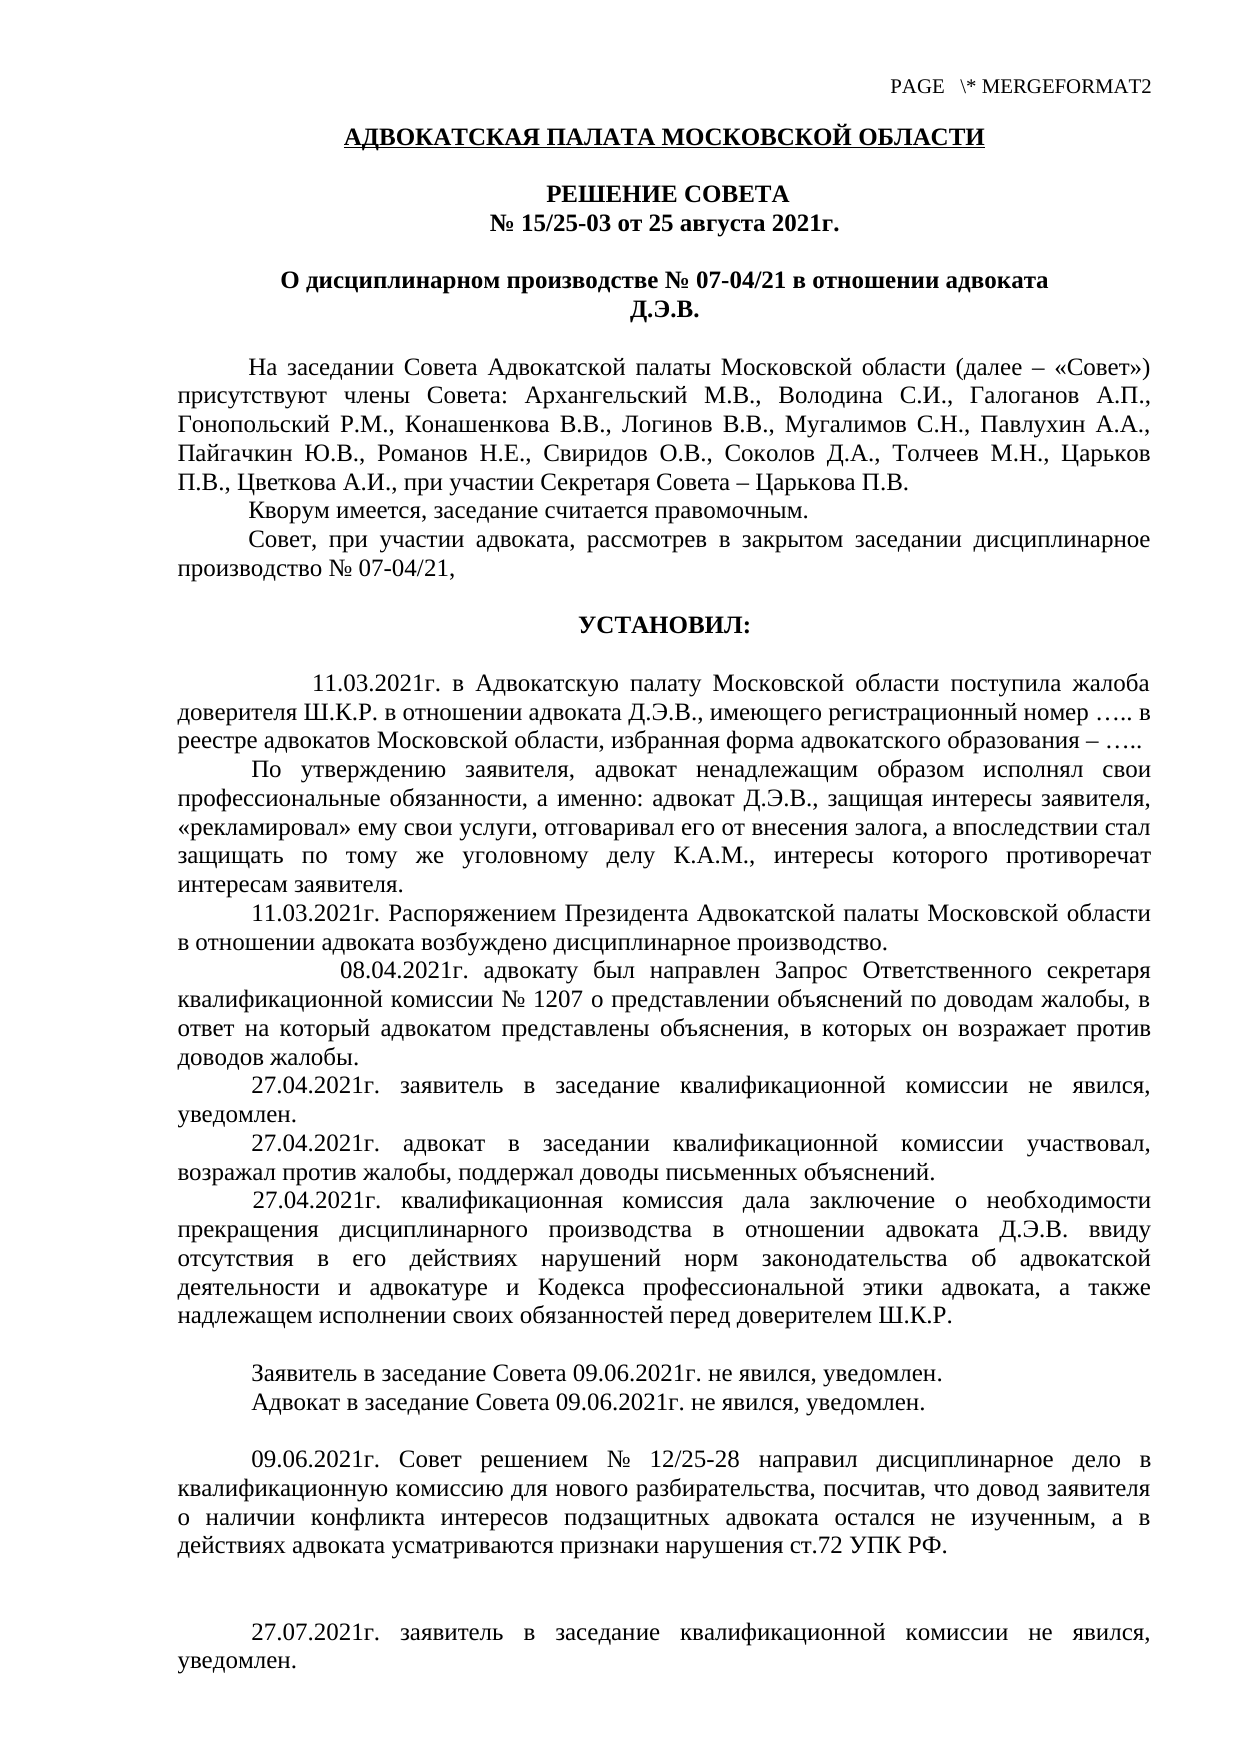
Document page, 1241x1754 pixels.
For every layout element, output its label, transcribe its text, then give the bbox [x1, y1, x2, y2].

text № 15/25-03 от 25 августа 2021г. [177, 208, 1152, 237]
text 27.04.2021г. квалификационная комиссия дала заключение о необходимости прекращения дисциплинарного производства в отношении адвоката Д.Э.В. ввиду отсутствия в его действиях нарушений норм законодательства об адвокатской деятельности и адвокатуре и Кодекса профессиональной этики адвоката, а также надлежащем исполнении своих обязанностей перед доверителем Ш.К.Р. [177, 1186, 1152, 1329]
text 27.04.2021г. заявитель в заседание квалификационной комиссии не явился, уведомлен. [177, 1071, 1152, 1128]
text 27.07.2021г. заявитель в заседание квалификационной комиссии не явился, уведомлен. [177, 1617, 1152, 1674]
text На заседании Совета Адвокатской палаты Московской области (далее – «Совет») присутствуют члены Совета: Архангельский М.В., Володина С.И., Галоганов А.П., Гонопольский Р.М., Конашенкова В.В., Логинов В.В., Мугалимов С.Н., Павлухин А.А., Пайгачкин Ю.В., Романов Н.Е., Свиридов О.В., Соколов Д.А., Толчеев М.Н., Царьков П.В., Цветкова А.И., при участии Секретаря Совета – Царькова П.В. [177, 352, 1152, 496]
text Решение СОВЕТА [472, 179, 1152, 208]
text По утверждению заявителя, адвокат ненадлежащим образом исполнял свои профессиональные обязанности, а именно: адвокат Д.Э.В., защищая интересы заявителя, «рекламировал» ему свои услуги, отговаривал его от внесения залога, а впоследствии стал защищать по тому же уголовному делу К.А.М., интересы которого противоречат интересам заявителя. [177, 754, 1152, 898]
text УСТАНОВИЛ: [177, 611, 1152, 639]
text 09.06.2021г. Совет решением № 12/25-28 направил дисциплинарное дело в квалификационную комиссию для нового разбирательства, посчитав, что довод заявителя о наличии конфликта интересов подзащитных адвоката остался не изученным, а в действиях адвоката усматриваются признаки нарушения ст.72 УПК РФ. [177, 1444, 1152, 1559]
text 11.03.2021г. Распоряжением Президента Адвокатской палаты Московской области в отношении адвоката возбуждено дисциплинарное производство. [177, 898, 1152, 956]
text 08.04.2021г. адвокату был направлен Запрос Ответственного секретаря квалификационной комиссии № 1207 о представлении объяснений по доводам жалобы, в ответ на который адвокатом представлены объяснения, в которых он возражает против доводов жалобы. [177, 956, 1152, 1071]
text Д.Э.В. [177, 294, 1152, 323]
text Заявитель в заседание Совета 09.06.2021г. не явился, уведомлен. [177, 1358, 1152, 1387]
text Совет, при участии адвоката, рассмотрев в закрытом заседании дисциплинарное производство № 07-04/21, [177, 524, 1152, 582]
text О дисциплинарном производстве № 07-04/21 в отношении адвоката [177, 266, 1152, 294]
text 11.03.2021г. в Адвокатскую палату Московской области поступила жалоба доверителя Ш.К.Р. в отношении адвоката Д.Э.В., имеющего регистрационный номер ….. в реестре адвокатов Московской области, избранная форма адвокатского образования – ….. [177, 668, 1152, 754]
text адвокатская палата московской области [177, 122, 1152, 151]
text Кворум имеется, заседание считается правомочным. [177, 496, 1152, 524]
text 27.04.2021г. адвокат в заседании квалификационной комиссии участвовал, возражал против жалобы, поддержал доводы письменных объяснений. [177, 1128, 1152, 1186]
text Адвокат в заседание Совета 09.06.2021г. не явился, уведомлен. [177, 1387, 1152, 1416]
